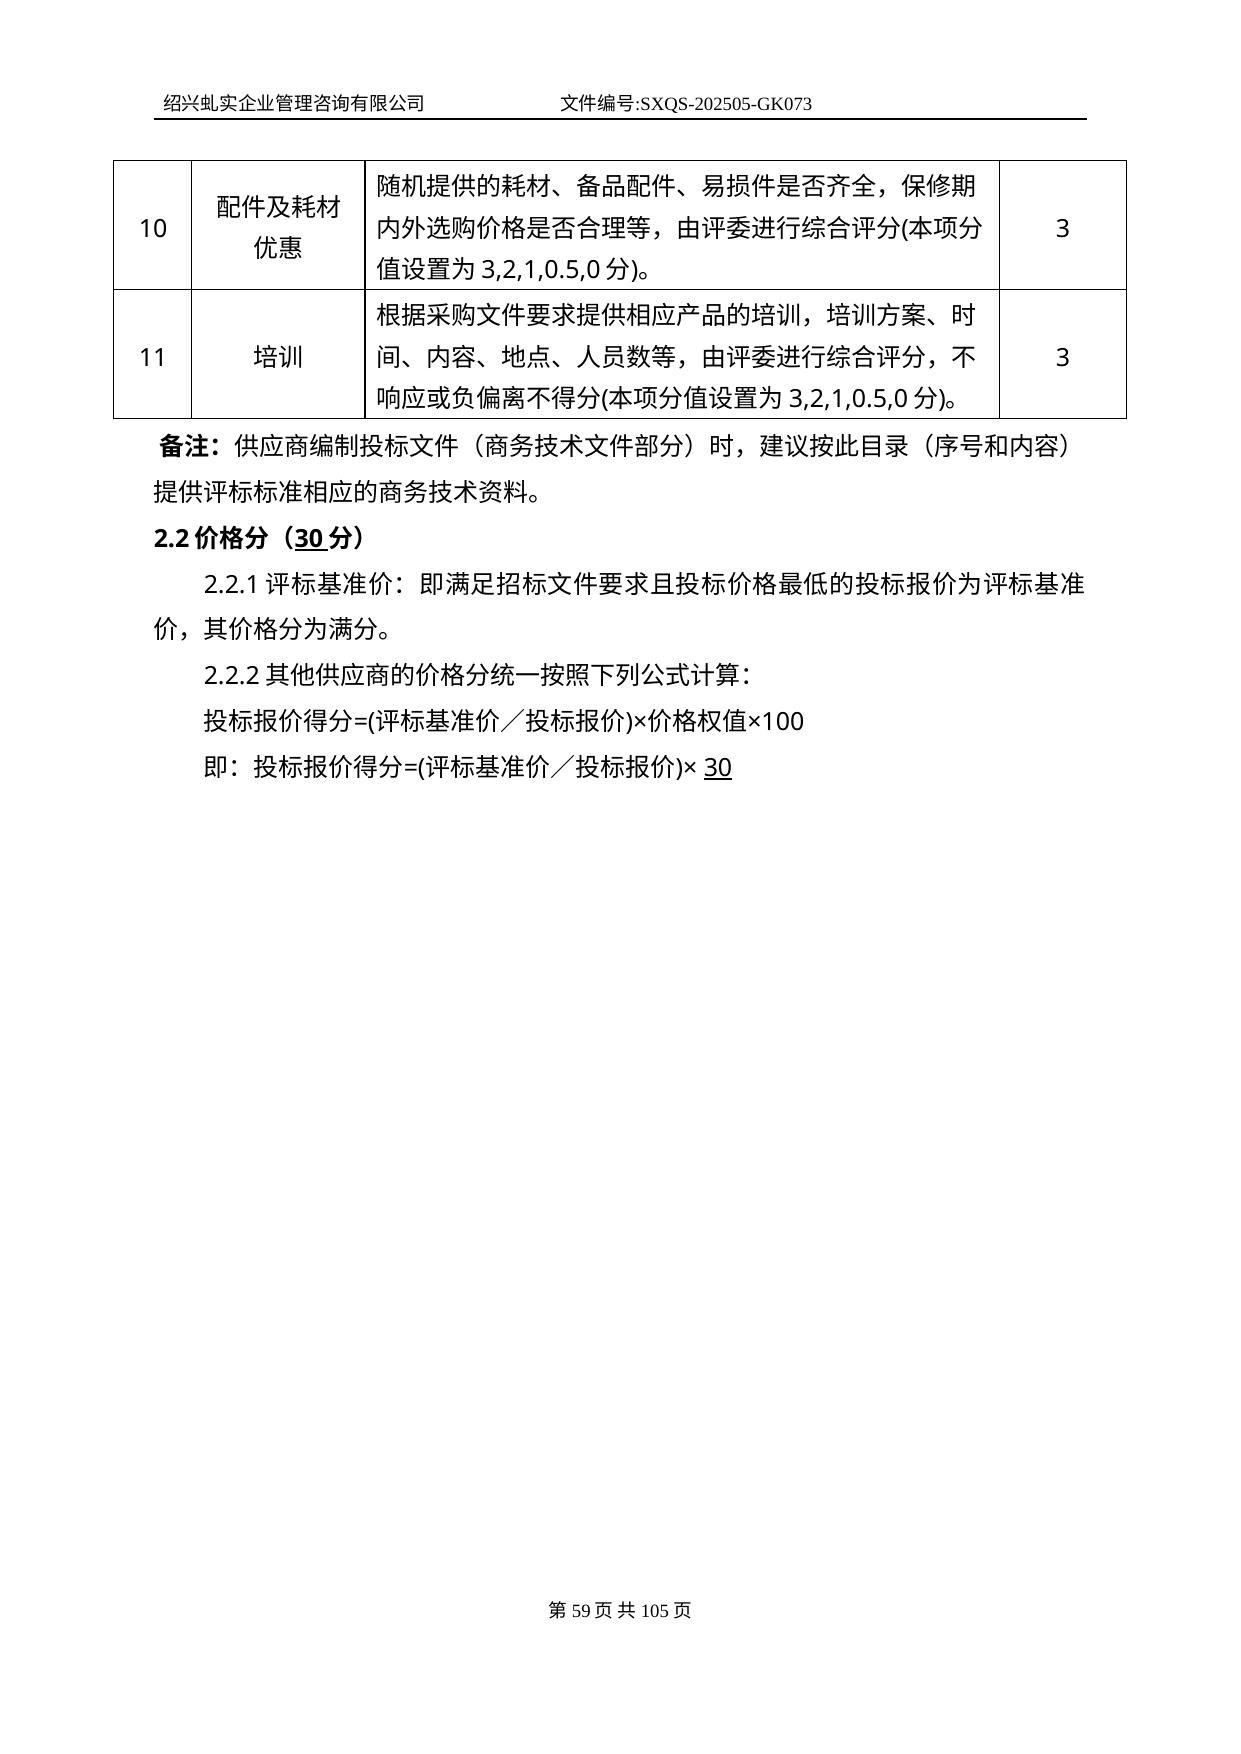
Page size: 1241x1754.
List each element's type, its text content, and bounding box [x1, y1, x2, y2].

table_cell 3 [1000, 161, 1126, 289]
text 备注：供应商编制投标文件（商务技术文件部分）时，建议按此目录（序号和内容）提供评标标准相应的商务技术资料。 [153, 419, 1087, 511]
table_cell 11 [114, 290, 191, 418]
table_cell 3 [1000, 290, 1126, 418]
table_cell 10 [114, 161, 191, 289]
table_cell 随机提供的耗材、备品配件、易损件是否齐全，保修期内外选购价格是否合理等，由评委进行综合评分(本项分值设置为3,2,1,0.5,0分)。 [366, 161, 999, 289]
table_cell 配件及耗材 优惠 [192, 161, 364, 289]
table_cell 培训 [192, 290, 364, 418]
table_cell 根据采购文件要求提供相应产品的培训，培训方案、时间、内容、地点、人员数等，由评委进行综合评分，不响应或负偏离不得分(本项分值设置为3,2,1,0.5,0分)。 [366, 290, 999, 418]
text 即：投标报价得分=(评标基准价／投标报价)× 30 [153, 740, 1087, 786]
text 2.2.1评标基准价：即满足招标文件要求且投标价格最低的投标报价为评标基准价，其价格分为满分。 [153, 556, 1087, 648]
text 2.2.2其他供应商的价格分统一按照下列公式计算： [153, 648, 1087, 694]
text 2.2价格分（30分） [153, 511, 1087, 556]
text 投标报价得分=(评标基准价／投标报价)×价格权值×100 [153, 694, 1087, 740]
